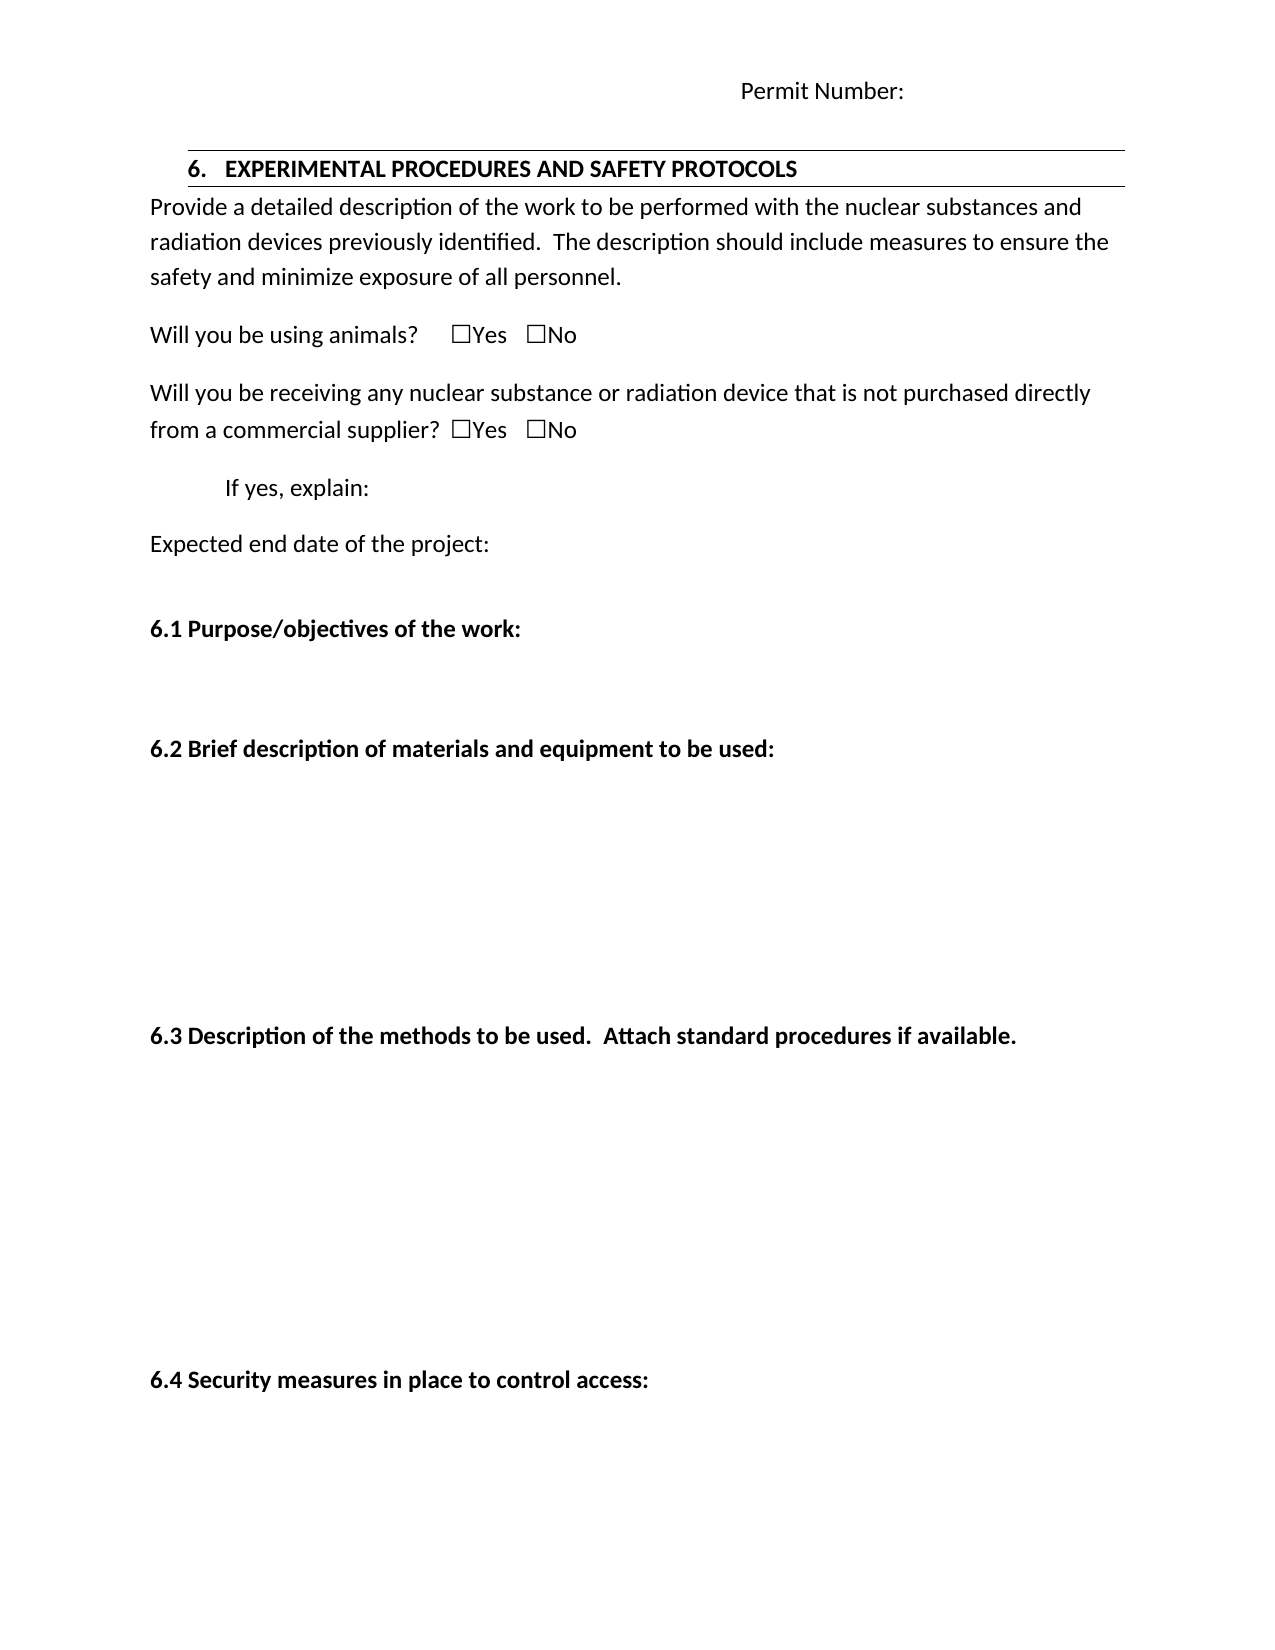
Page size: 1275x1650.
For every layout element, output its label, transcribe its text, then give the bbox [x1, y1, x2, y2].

text Provide a detailed description of the work to be performed with the nuclear substances and radiation devices previously identified. The description should include measures to ensure the safety and minimize exposure of all personnel. [150, 191, 1125, 292]
subtitle experimental Procedures and safety protocols [187, 151, 1125, 187]
text If yes, explain: [150, 472, 1125, 503]
subtitle 6.1 Purpose/objectives of the work: [150, 613, 1125, 643]
subtitle 6.2 Brief description of materials and equipment to be used: [150, 733, 1125, 763]
text Will you be using animals? Yes No [150, 317, 1125, 351]
text Expected end date of the project: [150, 528, 1125, 558]
text Will you be receiving any nuclear substance or radiation device that is not purchased directly from a commercial supplier? Yes No [150, 377, 1125, 446]
subtitle 6.4 Security measures in place to control access: [150, 1364, 1125, 1394]
subtitle 6.3 Description of the methods to be used. Attach standard procedures if available. [150, 1020, 1125, 1051]
